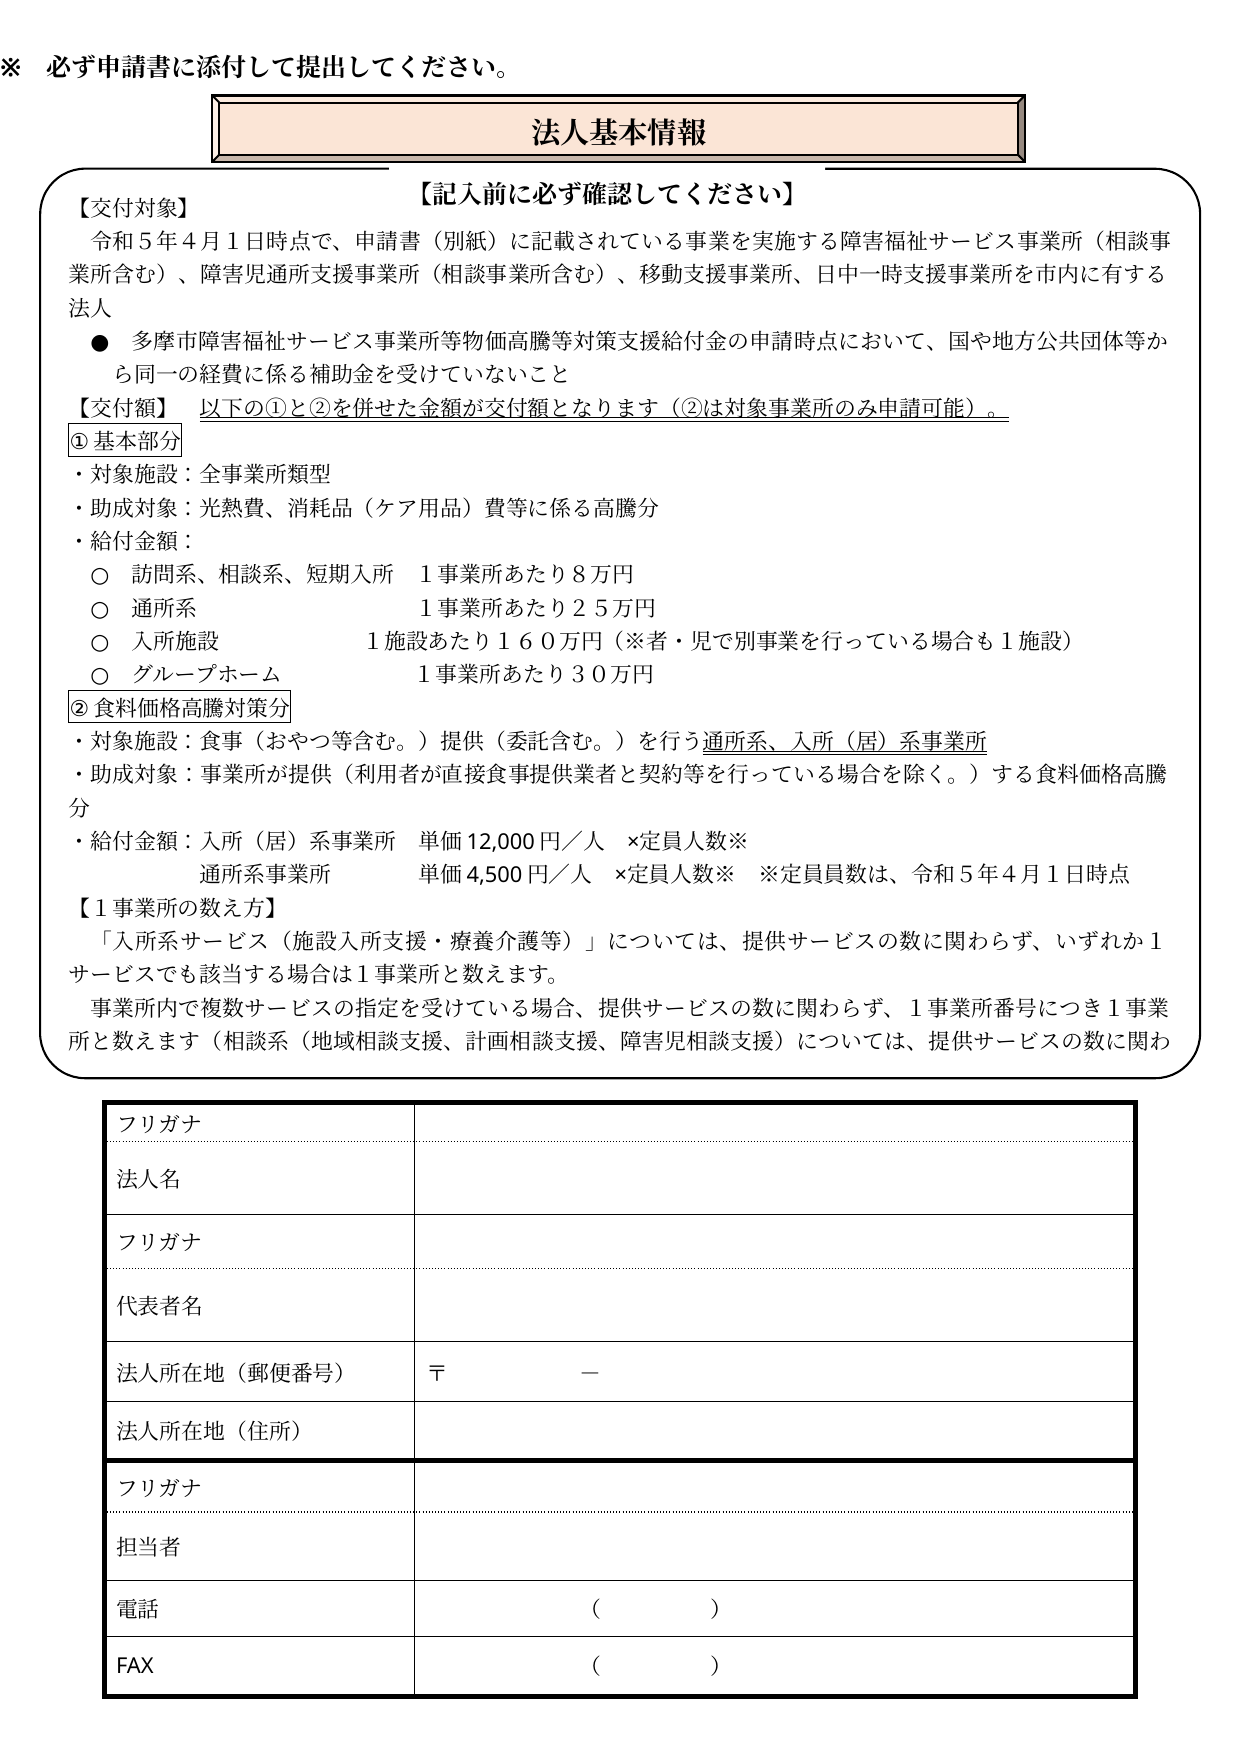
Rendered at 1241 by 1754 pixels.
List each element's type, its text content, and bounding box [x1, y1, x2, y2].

table_cell [415, 1402, 1133, 1458]
table_cell [415, 1215, 1133, 1268]
table_cell 電話 [107, 1581, 414, 1636]
table_cell 担当者 [107, 1511, 414, 1580]
table_cell [415, 1141, 1133, 1213]
table_cell （ ） [415, 1581, 1133, 1636]
table_header フリガナ [107, 1105, 414, 1141]
table_cell [415, 1511, 1133, 1580]
table_cell [415, 1463, 1133, 1511]
table_cell 法人名 [107, 1141, 414, 1213]
table_cell 代表者名 [107, 1268, 414, 1341]
table_cell FAX [107, 1637, 414, 1694]
table_header [415, 1105, 1133, 1141]
table_cell フリガナ [107, 1215, 414, 1268]
table_cell [415, 1268, 1133, 1341]
table_cell 法人所在地（郵便番号） [107, 1342, 414, 1401]
table_cell 〒 － [415, 1342, 1133, 1401]
table_cell 法人所在地（住所） [107, 1402, 414, 1458]
table_cell （ ） [415, 1637, 1133, 1694]
table_cell フリガナ [107, 1463, 414, 1511]
